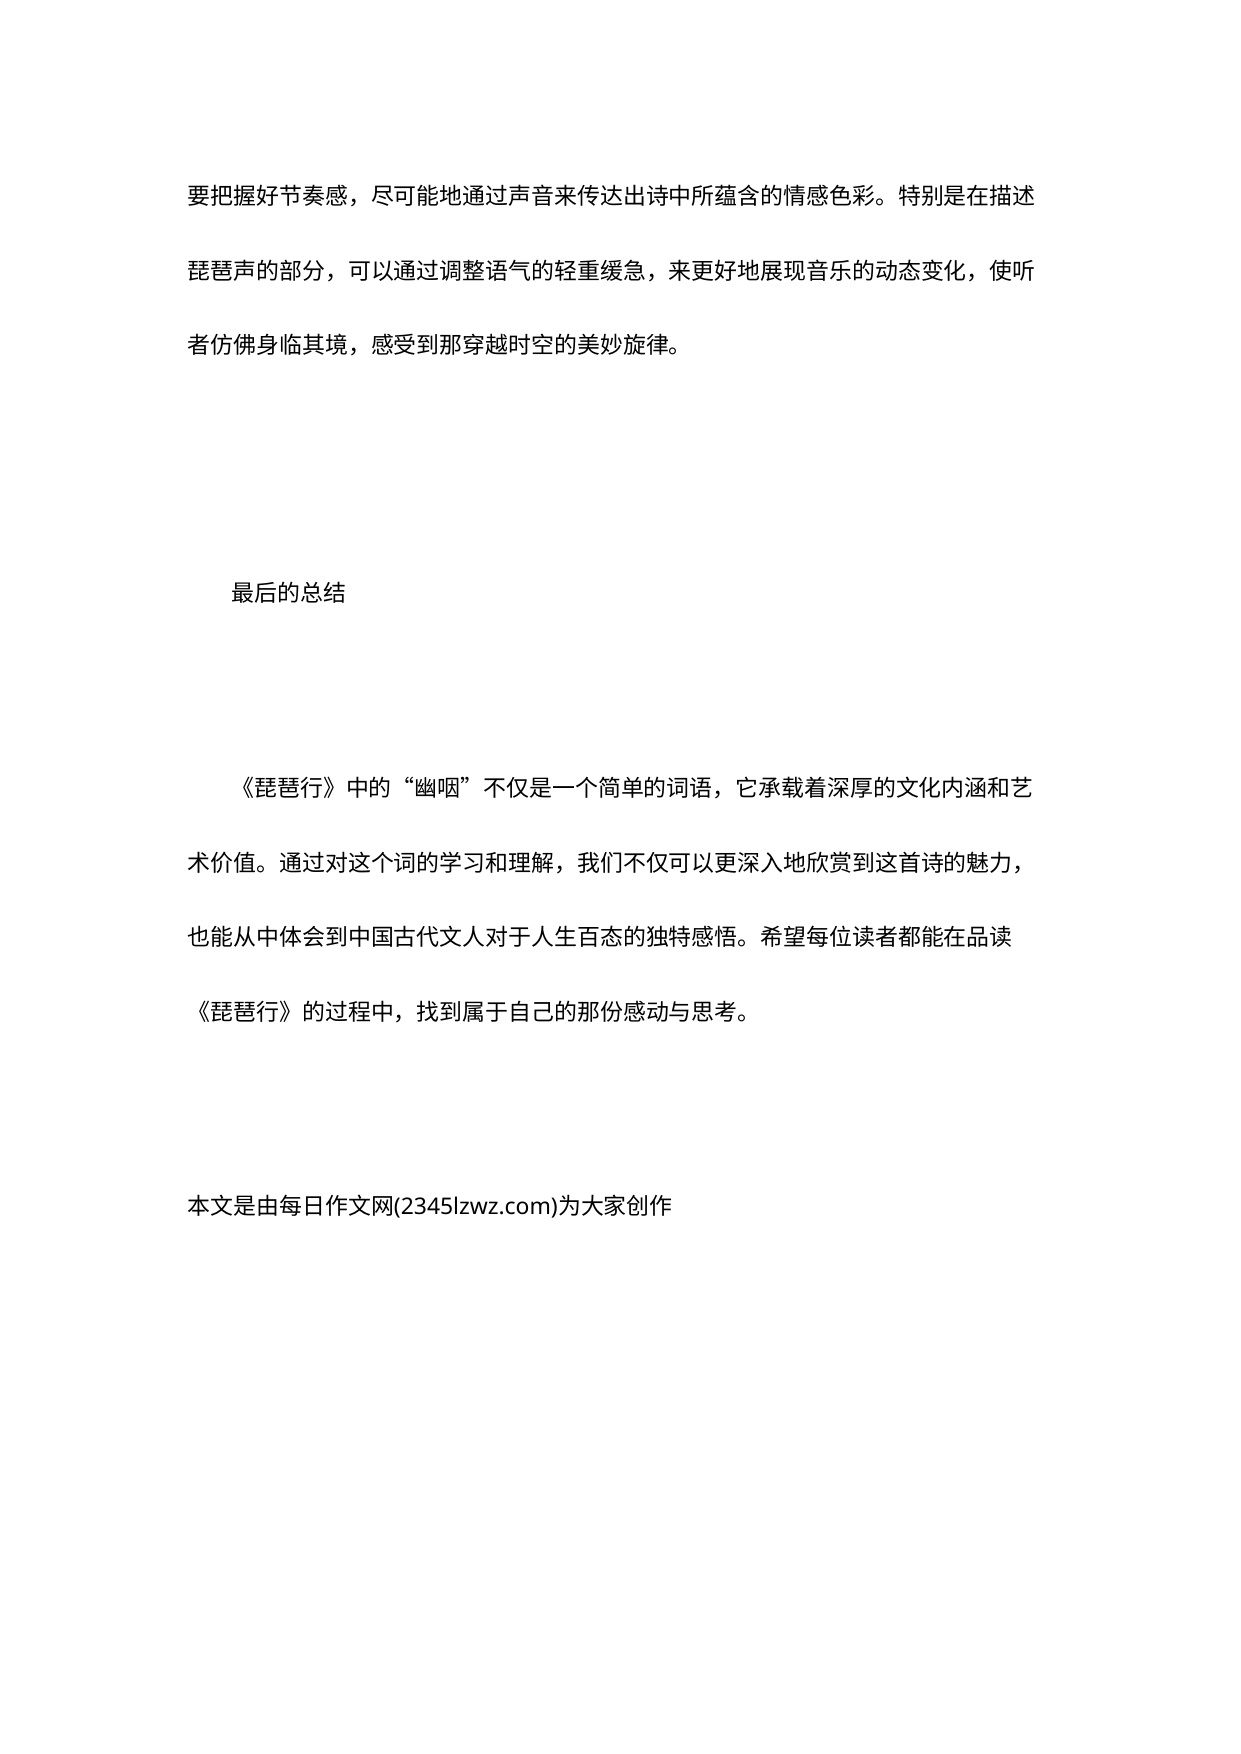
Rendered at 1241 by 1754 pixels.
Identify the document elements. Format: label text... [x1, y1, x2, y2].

text 《琵琶行》中的“幽咽”不仅是一个简单的词语，它承载着深厚的文化内涵和艺术价值。通过对这个词的学习和理解，我们不仅可以更深入地欣赏到这首诗的魅力，也能从中体会到中国古代文人对于人生百态的独特感悟。希望每位读者都能在品读《琵琶行》的过程中，找到属于自己的那份感动与思考。 [187, 754, 1053, 1043]
text 最后的总结 [187, 559, 1053, 624]
text 本文是由每日作文网(2345lzwz.com)为大家创作 [187, 1172, 1053, 1237]
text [187, 162, 1053, 376]
